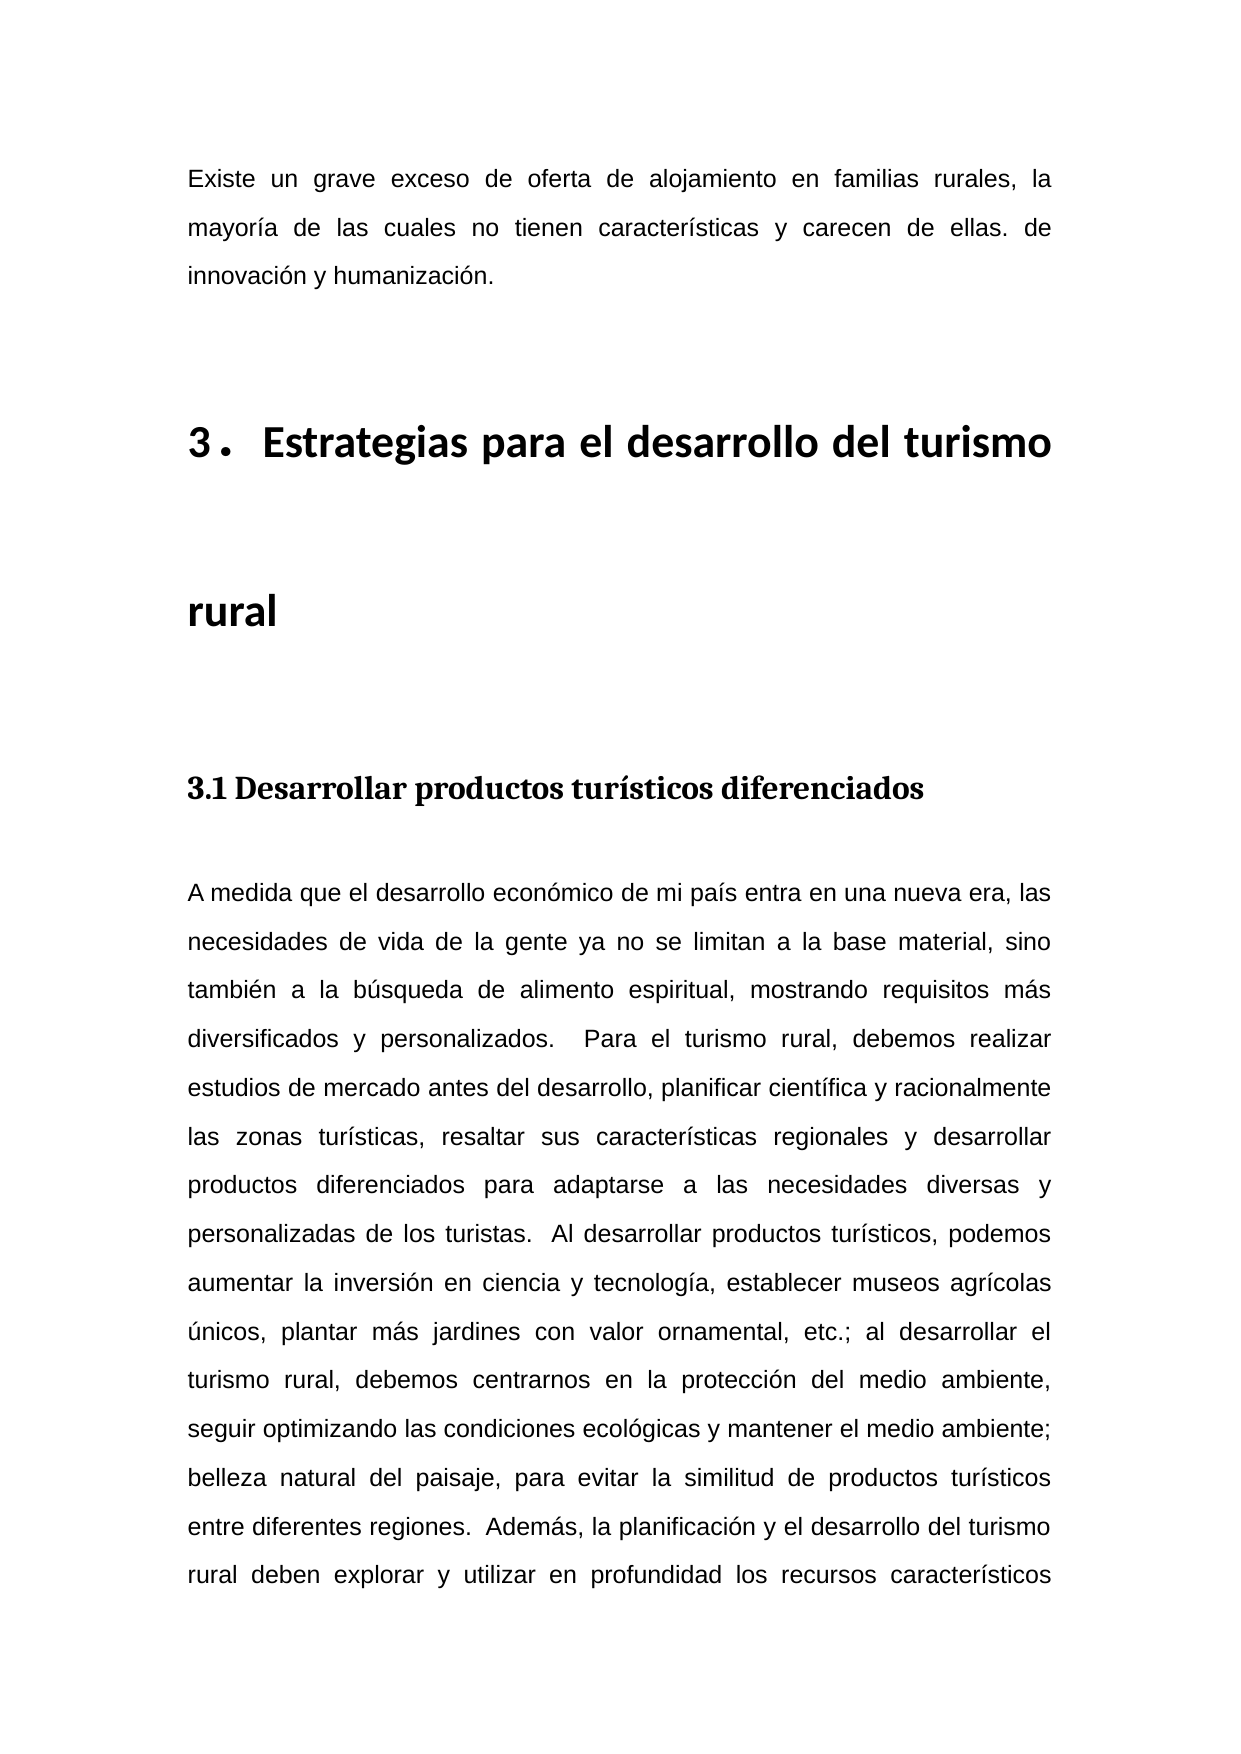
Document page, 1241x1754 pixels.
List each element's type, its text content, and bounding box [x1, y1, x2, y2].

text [187, 876, 1053, 1591]
subtitle 3.1 Desarrollar productos turísticos diferenciados [187, 756, 1053, 821]
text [187, 162, 1053, 292]
subtitle 3．Estrategias para el desarrollo del turismo rural [187, 389, 1053, 643]
